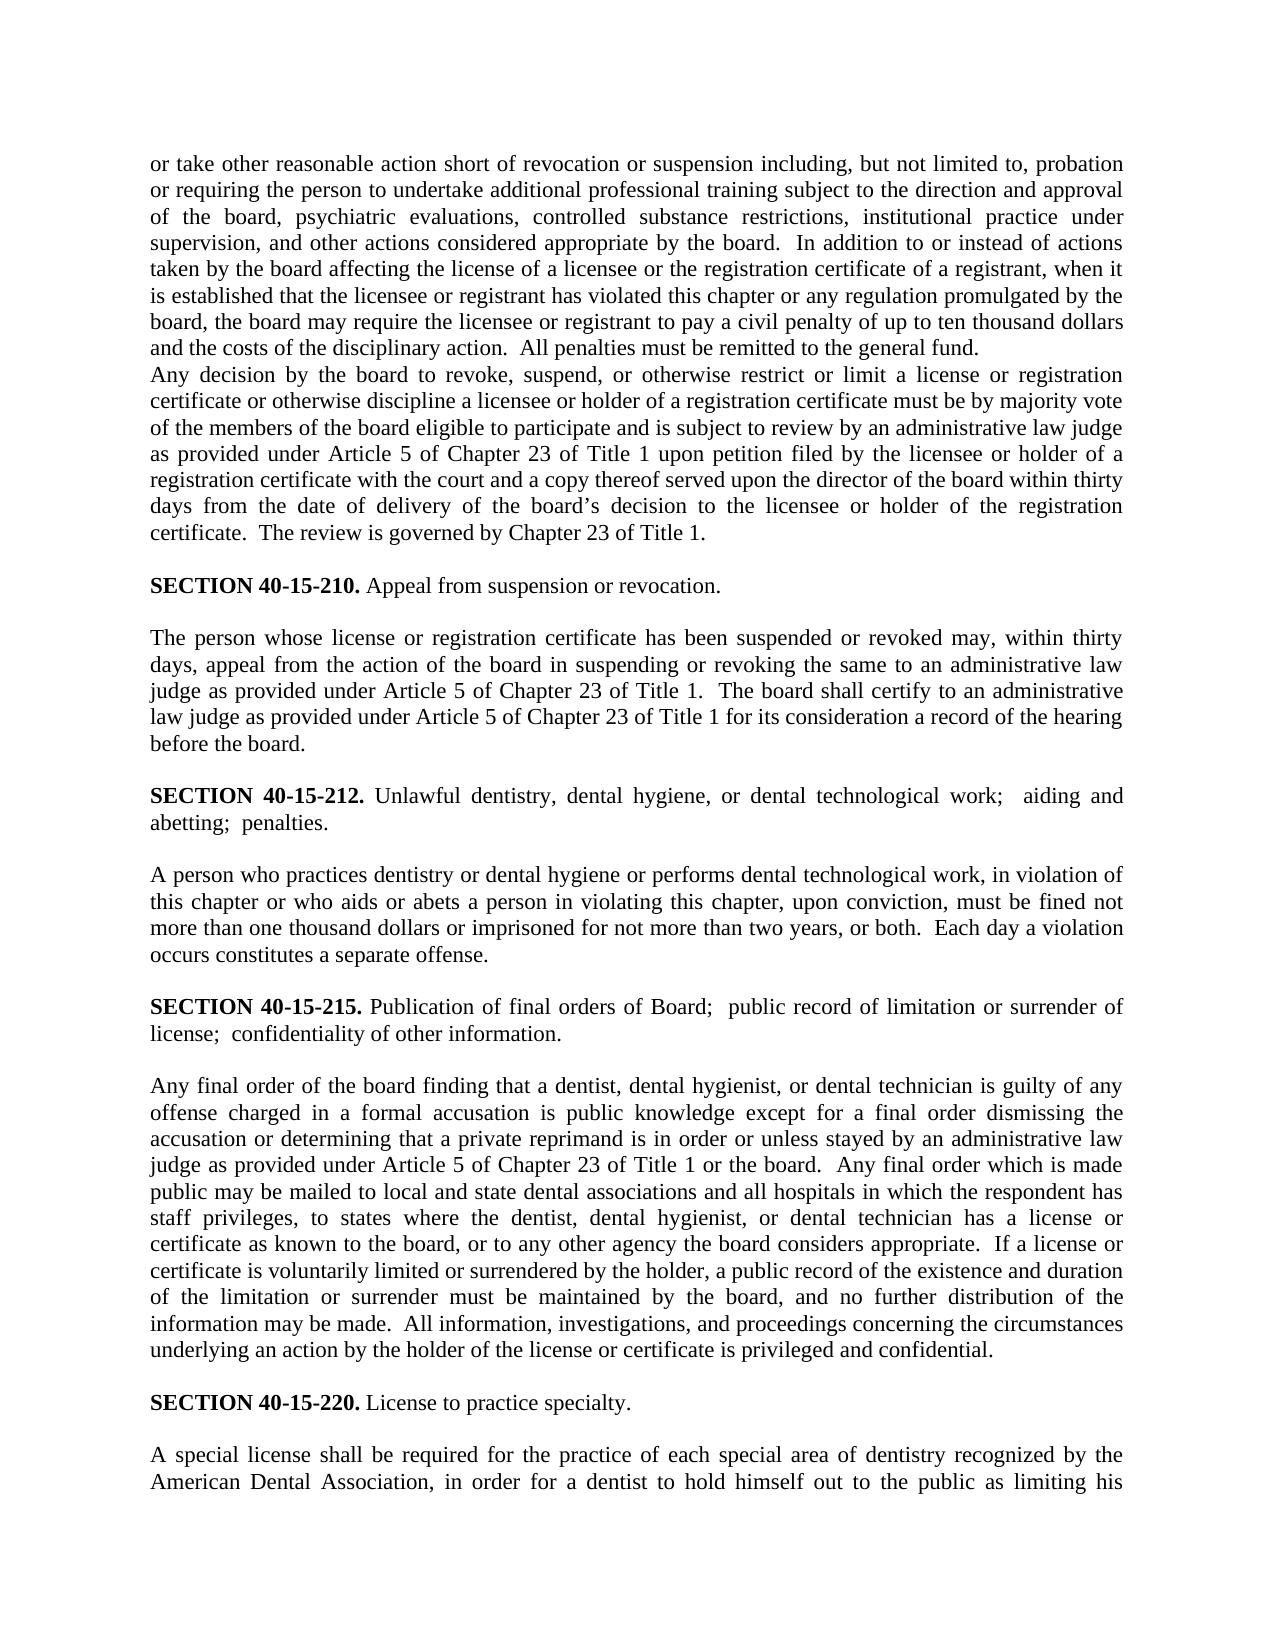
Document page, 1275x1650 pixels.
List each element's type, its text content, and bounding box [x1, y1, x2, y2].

text A person who practices dentistry or dental hygiene or performs dental technological work, in violation of this chapter or who aids or abets a person in violating this chapter, upon conviction, must be fined not more than one thousand dollars or imprisoned for not more than two years, or both. Each day a violation occurs constitutes a separate offense. [150, 862, 1125, 967]
text SECTION 40-15-210. Appeal from suspension or revocation. [150, 572, 1125, 598]
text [150, 150, 1125, 361]
text SECTION 40-15-212. Unlawful dentistry, dental hygiene, or dental technological work; aiding and abetting; penalties. [150, 782, 1125, 835]
text Any final order of the board finding that a dentist, dental hygienist, or dental technician is guilty of any offense charged in a formal accusation is public knowledge except for a final order dismissing the accusation or determining that a private reprimand is in order or unless stayed by an administrative law judge as provided under Article 5 of Chapter 23 of Title 1 or the board. Any final order which is made public may be mailed to local and state dental associations and all hospitals in which the respondent has staff privileges, to states where the dentist, dental hygienist, or dental technician has a license or certificate as known to the board, or to any other agency the board considers appropriate. If a license or certificate is voluntarily limited or surrendered by the holder, a public record of the existence and duration of the limitation or surrender must be maintained by the board, and no further distribution of the information may be made. All information, investigations, and proceedings concerning the circumstances underlying an action by the holder of the license or certificate is privileged and confidential. [150, 1072, 1125, 1362]
text The person whose license or registration certificate has been suspended or revoked may, within thirty days, appeal from the action of the board in suspending or revoking the same to an administrative law judge as provided under Article 5 of Chapter 23 of Title 1. The board shall certify to an administrative law judge as provided under Article 5 of Chapter 23 of Title 1 for its consideration a record of the hearing before the board. [150, 624, 1125, 756]
text Any decision by the board to revoke, suspend, or otherwise restrict or limit a license or registration certificate or otherwise discipline a licensee or holder of a registration certificate must be by majority vote of the members of the board eligible to participate and is subject to review by an administrative law judge as provided under Article 5 of Chapter 23 of Title 1 upon petition filed by the licensee or holder of a registration certificate with the court and a copy thereof served upon the director of the board within thirty days from the date of delivery of the board’s decision to the licensee or holder of the registration certificate. The review is governed by Chapter 23 of Title 1. [150, 361, 1125, 545]
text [150, 1441, 1125, 1494]
text SECTION 40-15-215. Publication of final orders of Board; public record of limitation or surrender of license; confidentiality of other information. [150, 993, 1125, 1046]
text SECTION 40-15-220. License to practice specialty. [150, 1389, 1125, 1415]
